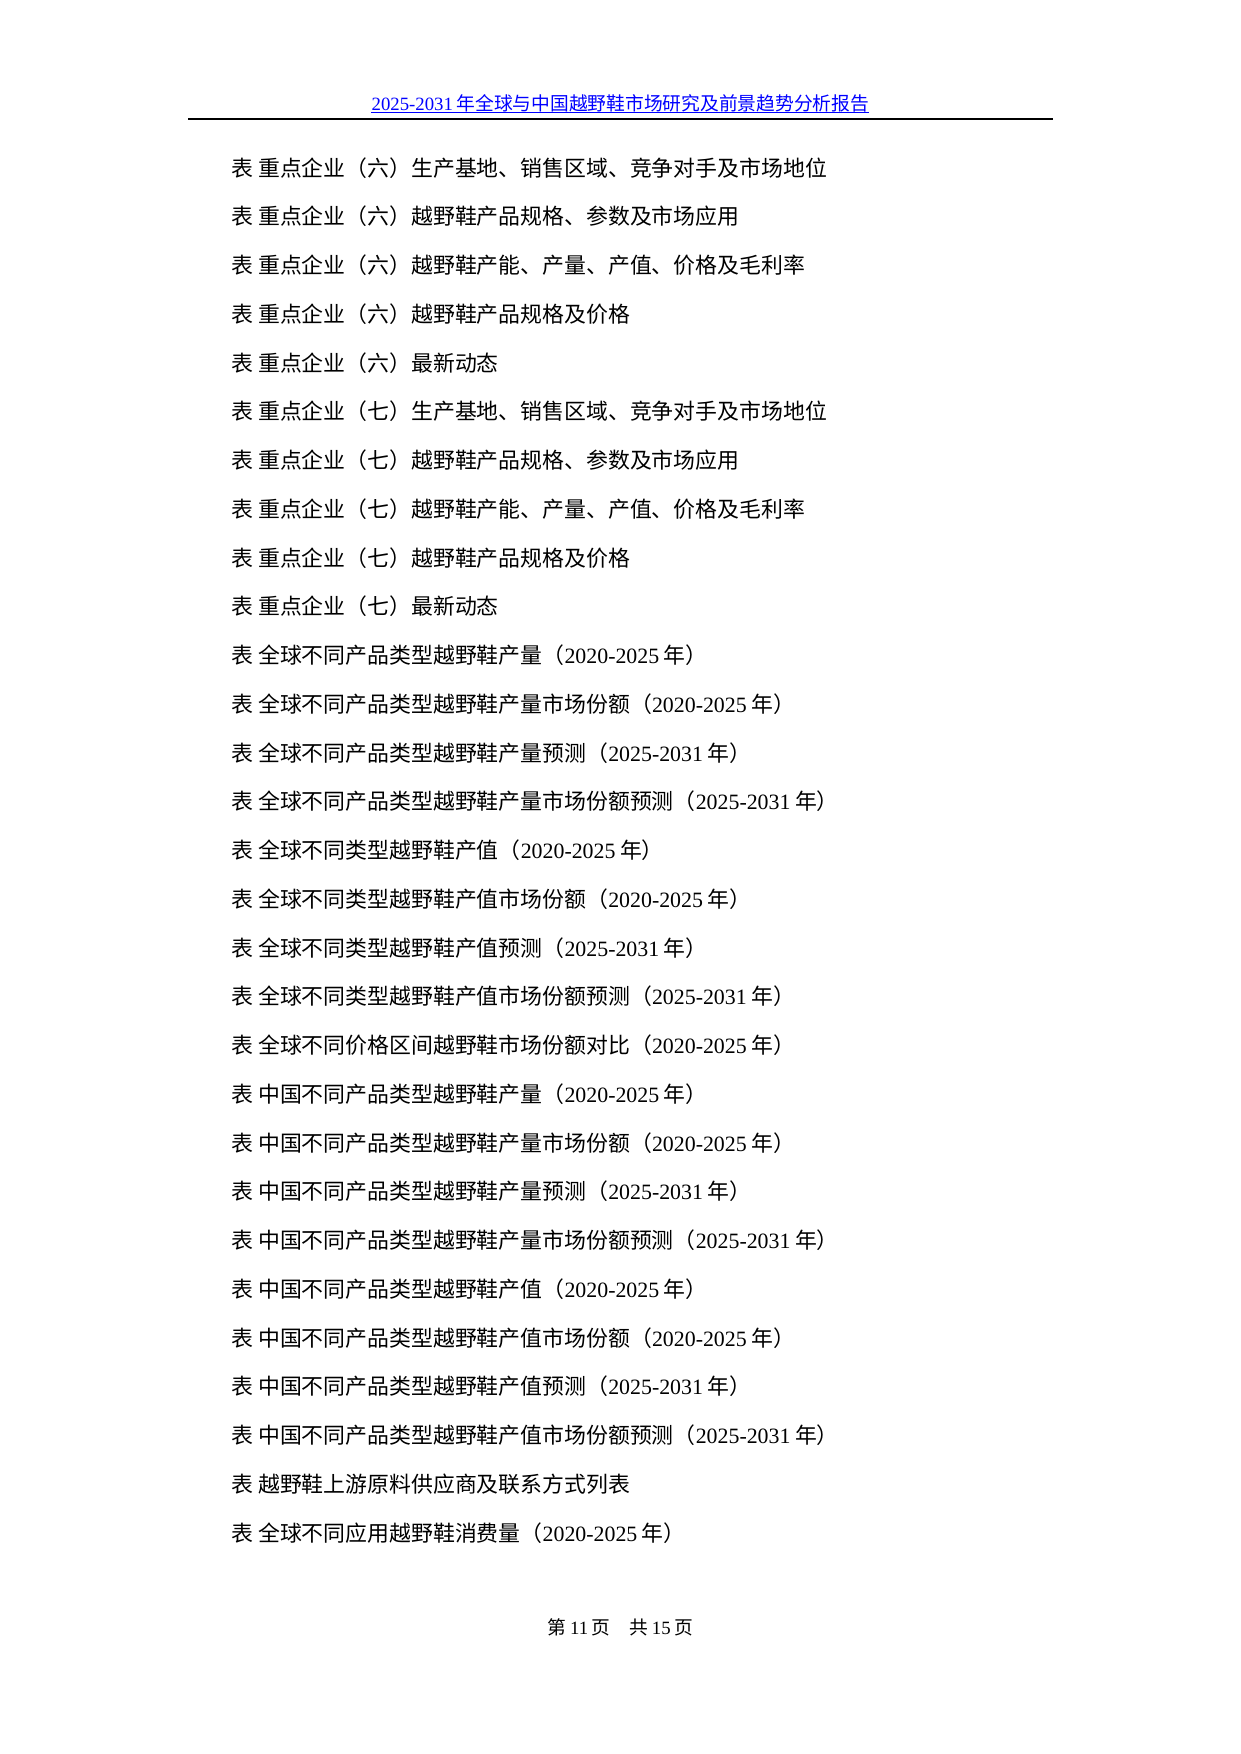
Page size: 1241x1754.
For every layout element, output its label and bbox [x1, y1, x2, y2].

text [187, 150, 1053, 1548]
